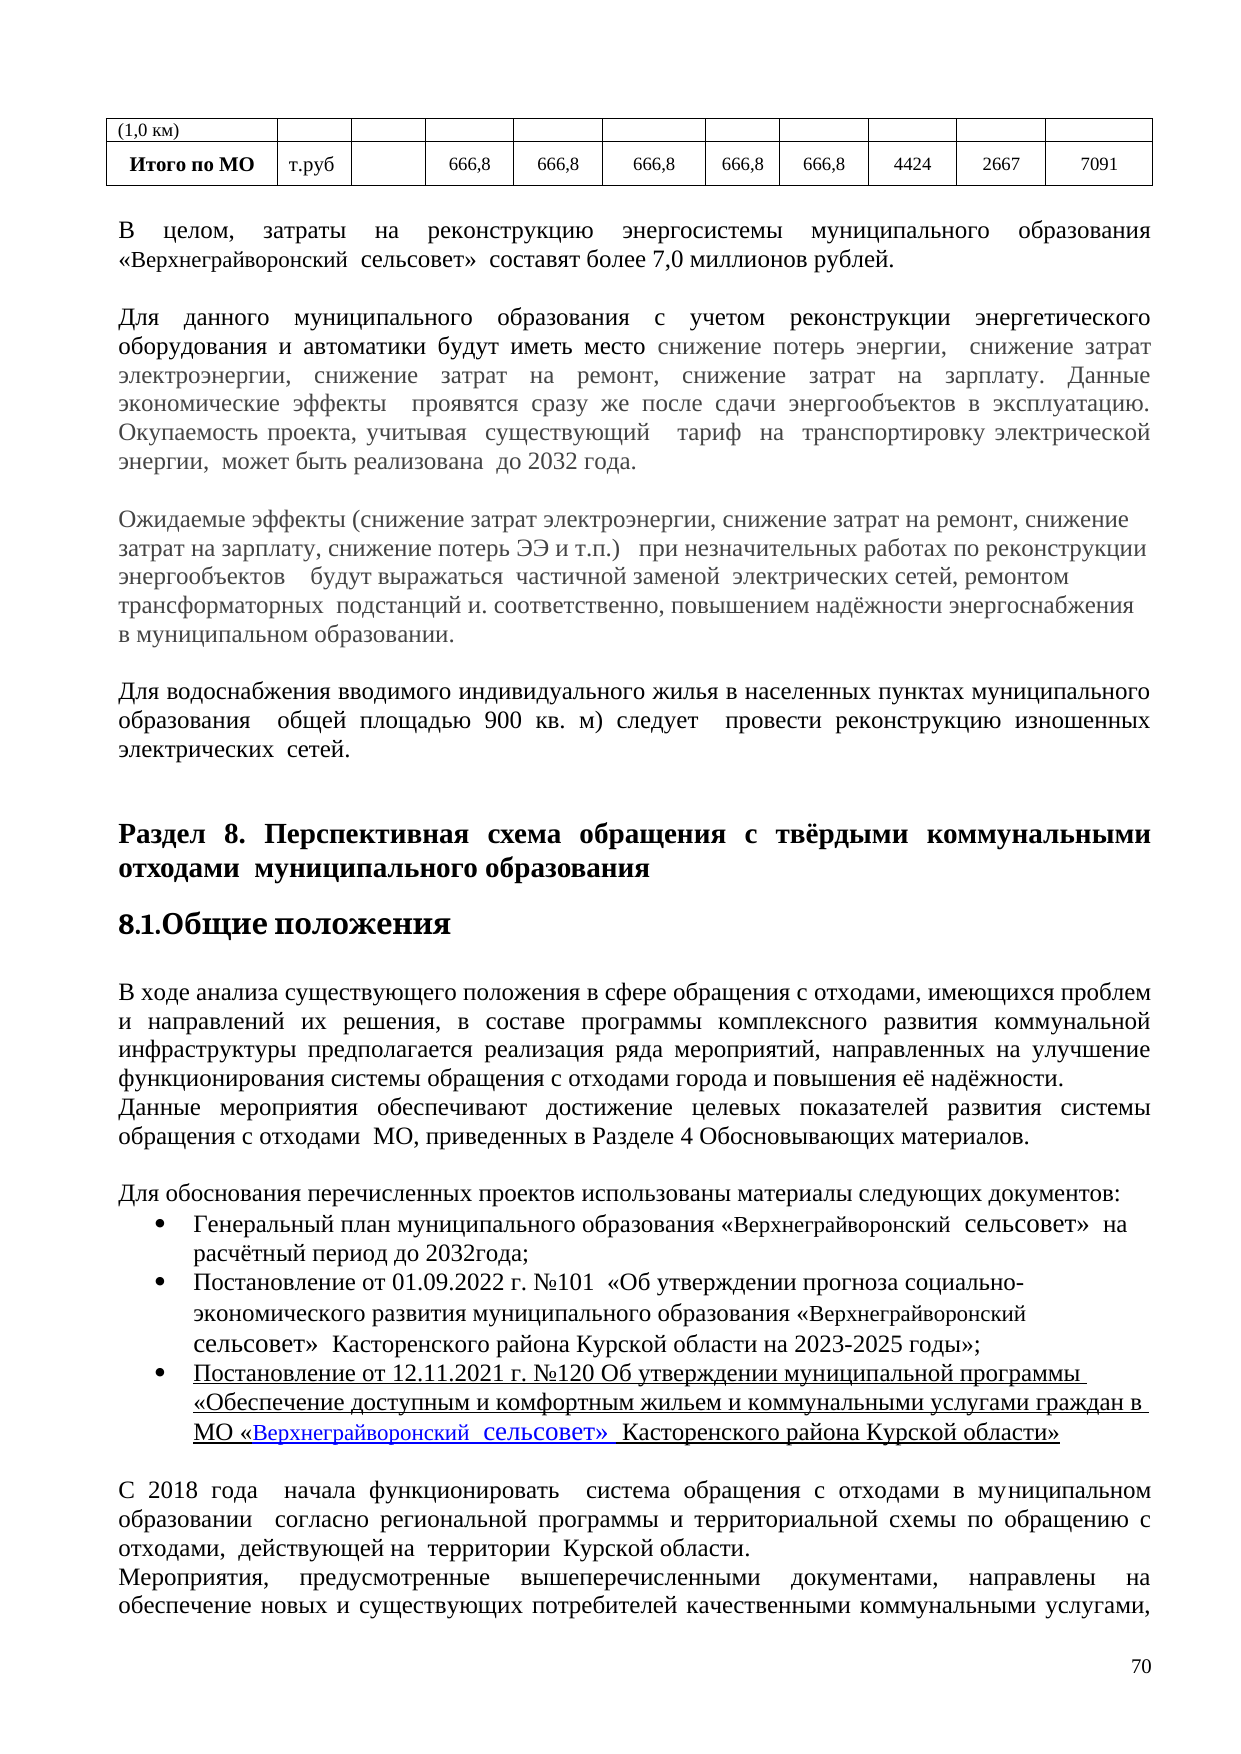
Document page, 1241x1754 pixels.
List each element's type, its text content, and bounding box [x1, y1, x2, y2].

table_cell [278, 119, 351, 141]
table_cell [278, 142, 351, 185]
text Ожидаемые эффекты (снижение затрат электроэнергии, снижение затрат на ремонт, снижение затрат на зарплату, снижение потерь ЭЭ и т.п.) при незначительных работах по реконструкции энергообъектов будут выражаться частичной заменой электрических сетей, ремонтом трансформаторных подстанций и. соответственно, повышением надёжности энергоснабжения в муниципальном образовании. [118, 504, 1152, 676]
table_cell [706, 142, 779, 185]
text В ходе анализа существующего положения в сфере обращения с отходами, имеющихся проблем и направлений их решения, в составе программы комплексного развития коммунальной инфраструктуры предполагается реализация ряда мероприятий, направленных на улучшение функционирования системы обращения с отходами города и повышения её надёжности. [118, 977, 1152, 1092]
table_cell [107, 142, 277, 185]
text Данные мероприятия обеспечивают достижение целевых показателей развития системы обращения с отходами МО, приведенных в Разделе 4 Обосновывающих материалов. [118, 1092, 1152, 1149]
text В целом, затраты на реконструкцию энергосистемы муниципального образования «Верхнеграйворонский сельсовет» составят более 7,0 миллионов рублей. [118, 216, 1152, 273]
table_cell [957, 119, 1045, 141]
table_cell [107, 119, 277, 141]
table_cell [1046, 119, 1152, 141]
list Генеральный план муниципального образования «Верхнеграйворонский сельсовет» на расчётный период до 2032года; [156, 1207, 1152, 1267]
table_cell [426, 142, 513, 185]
text Для водоснабжения вводимого индивидуального жилья в населенных пунктах муниципального образования общей площадью 900 кв. м) следует провести реконструкцию изношенных электрических сетей. [118, 676, 1152, 763]
list Постановление от 01.09.2022 г. №101 «Об утверждении прогноза социально-экономического развития муниципального образования «Верхнеграйворонский сельсовет» Касторенского района Курской области на 2023-2025 годы»; [156, 1267, 1152, 1358]
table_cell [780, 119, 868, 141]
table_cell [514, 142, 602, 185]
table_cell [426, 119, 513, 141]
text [118, 1562, 1152, 1619]
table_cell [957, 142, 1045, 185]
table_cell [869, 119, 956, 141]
text С 2018 года начала функционировать система обращения с отходами в муниципальном образовании согласно региональной программы и территориальной схемы по обращению с отходами, действующей на территории Курской области. [118, 1475, 1152, 1562]
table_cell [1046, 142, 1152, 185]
subtitle Раздел 8. Перспективная схема обращения с твёрдыми коммунальными отходами муниципального образования [118, 816, 1152, 883]
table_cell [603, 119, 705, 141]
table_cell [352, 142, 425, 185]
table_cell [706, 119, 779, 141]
list Постановление от 12.11.2021 г. №120 Об утверждении муниципальной программы «Обеспечение доступным и комфортным жильем и коммунальными услугами граждан в МО «Верхнеграйворонский сельсовет» Касторенского района Курской области» [156, 1358, 1152, 1447]
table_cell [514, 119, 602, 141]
subtitle 8.1.Общие положения [118, 908, 1152, 942]
text Для данного муниципального образования с учетом реконструкции энергетического оборудования и автоматики будут иметь место снижение потерь энергии, снижение затрат электроэнергии, снижение затрат на ремонт, снижение затрат на зарплату. Данные экономические эффекты проявятся сразу же после сдачи энергообъектов в эксплуатацию. Окупаемость проекта, учитывая существующий тариф на транспортировку электрической энергии, может быть реализована до 2032 года. [118, 302, 1152, 475]
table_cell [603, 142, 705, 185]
text Для обоснования перечисленных проектов использованы материалы следующих документов: [118, 1178, 1152, 1207]
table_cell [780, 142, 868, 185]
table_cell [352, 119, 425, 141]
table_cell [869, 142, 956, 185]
